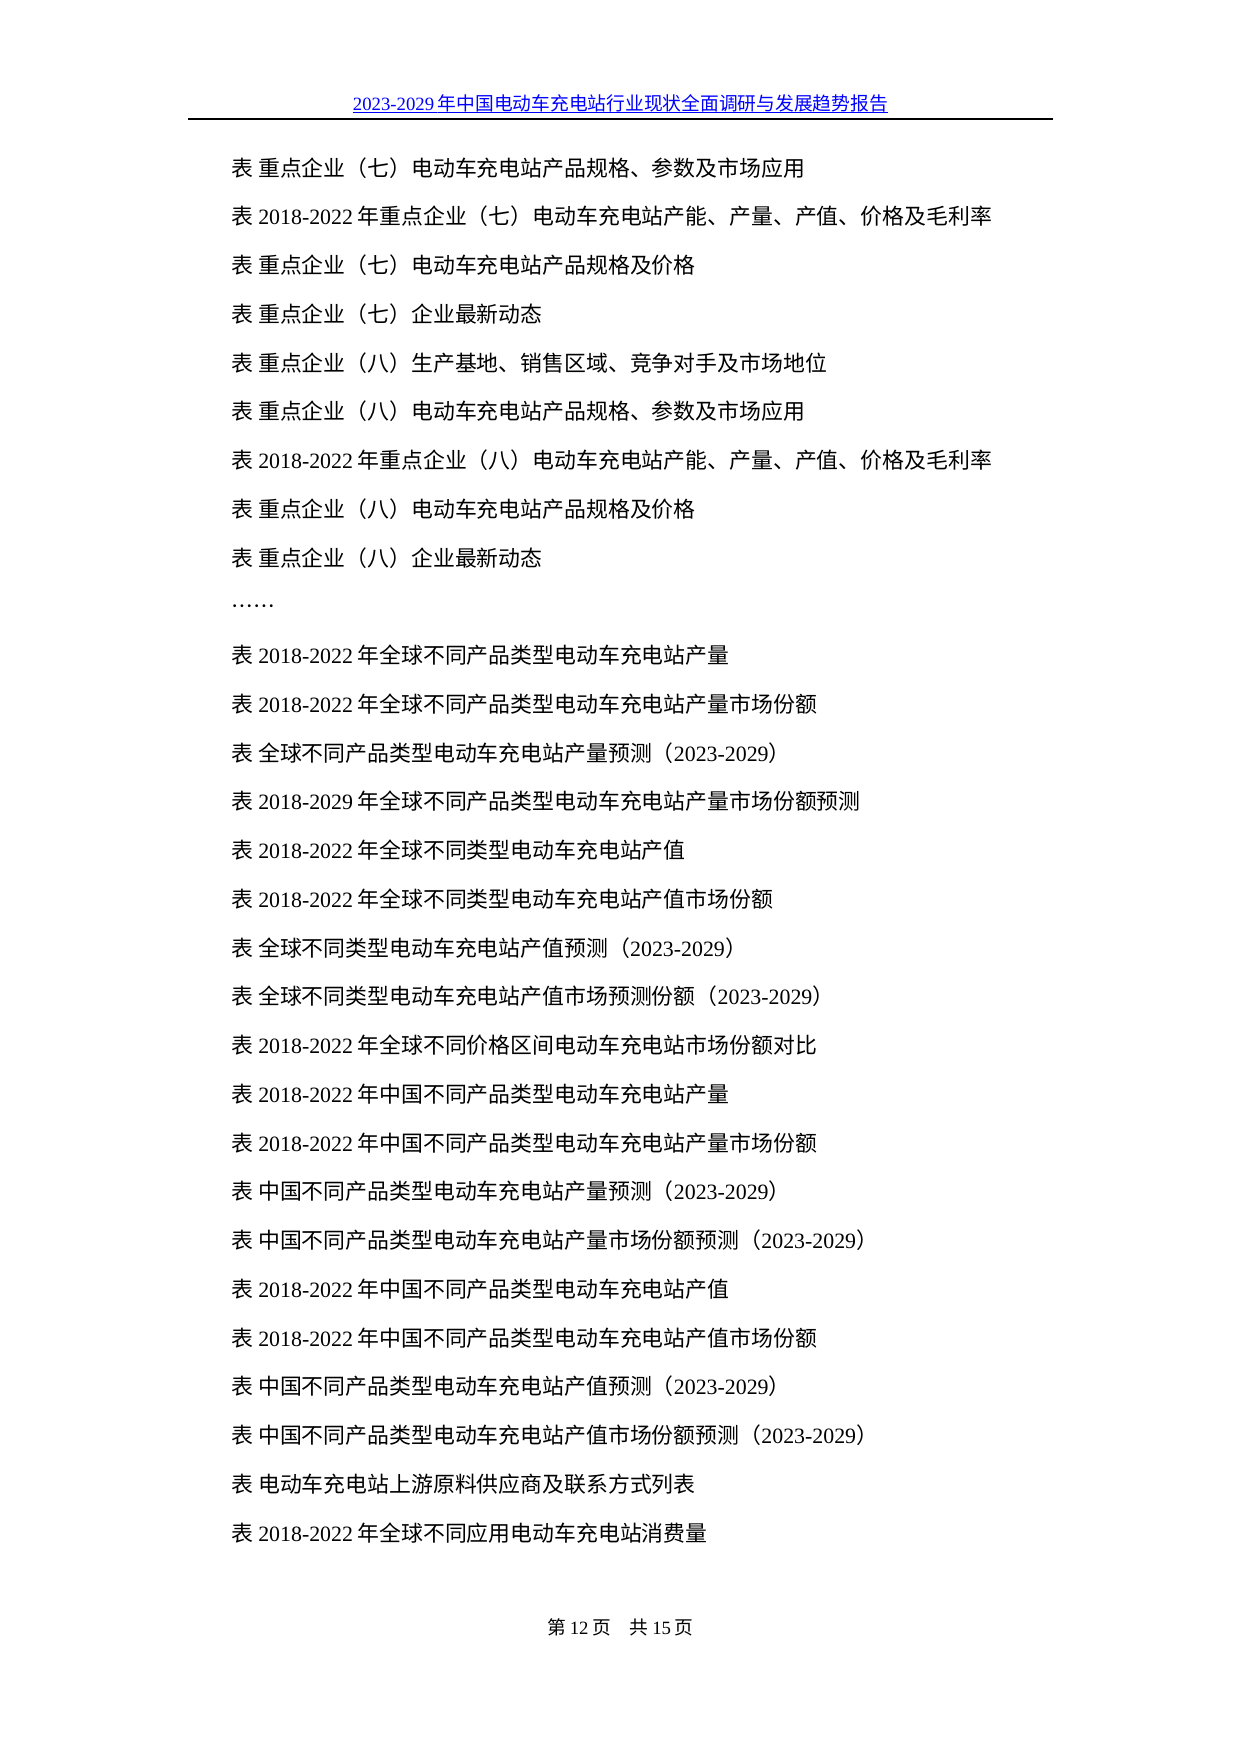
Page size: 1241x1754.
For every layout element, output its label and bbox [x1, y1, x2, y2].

text [187, 150, 1053, 1548]
